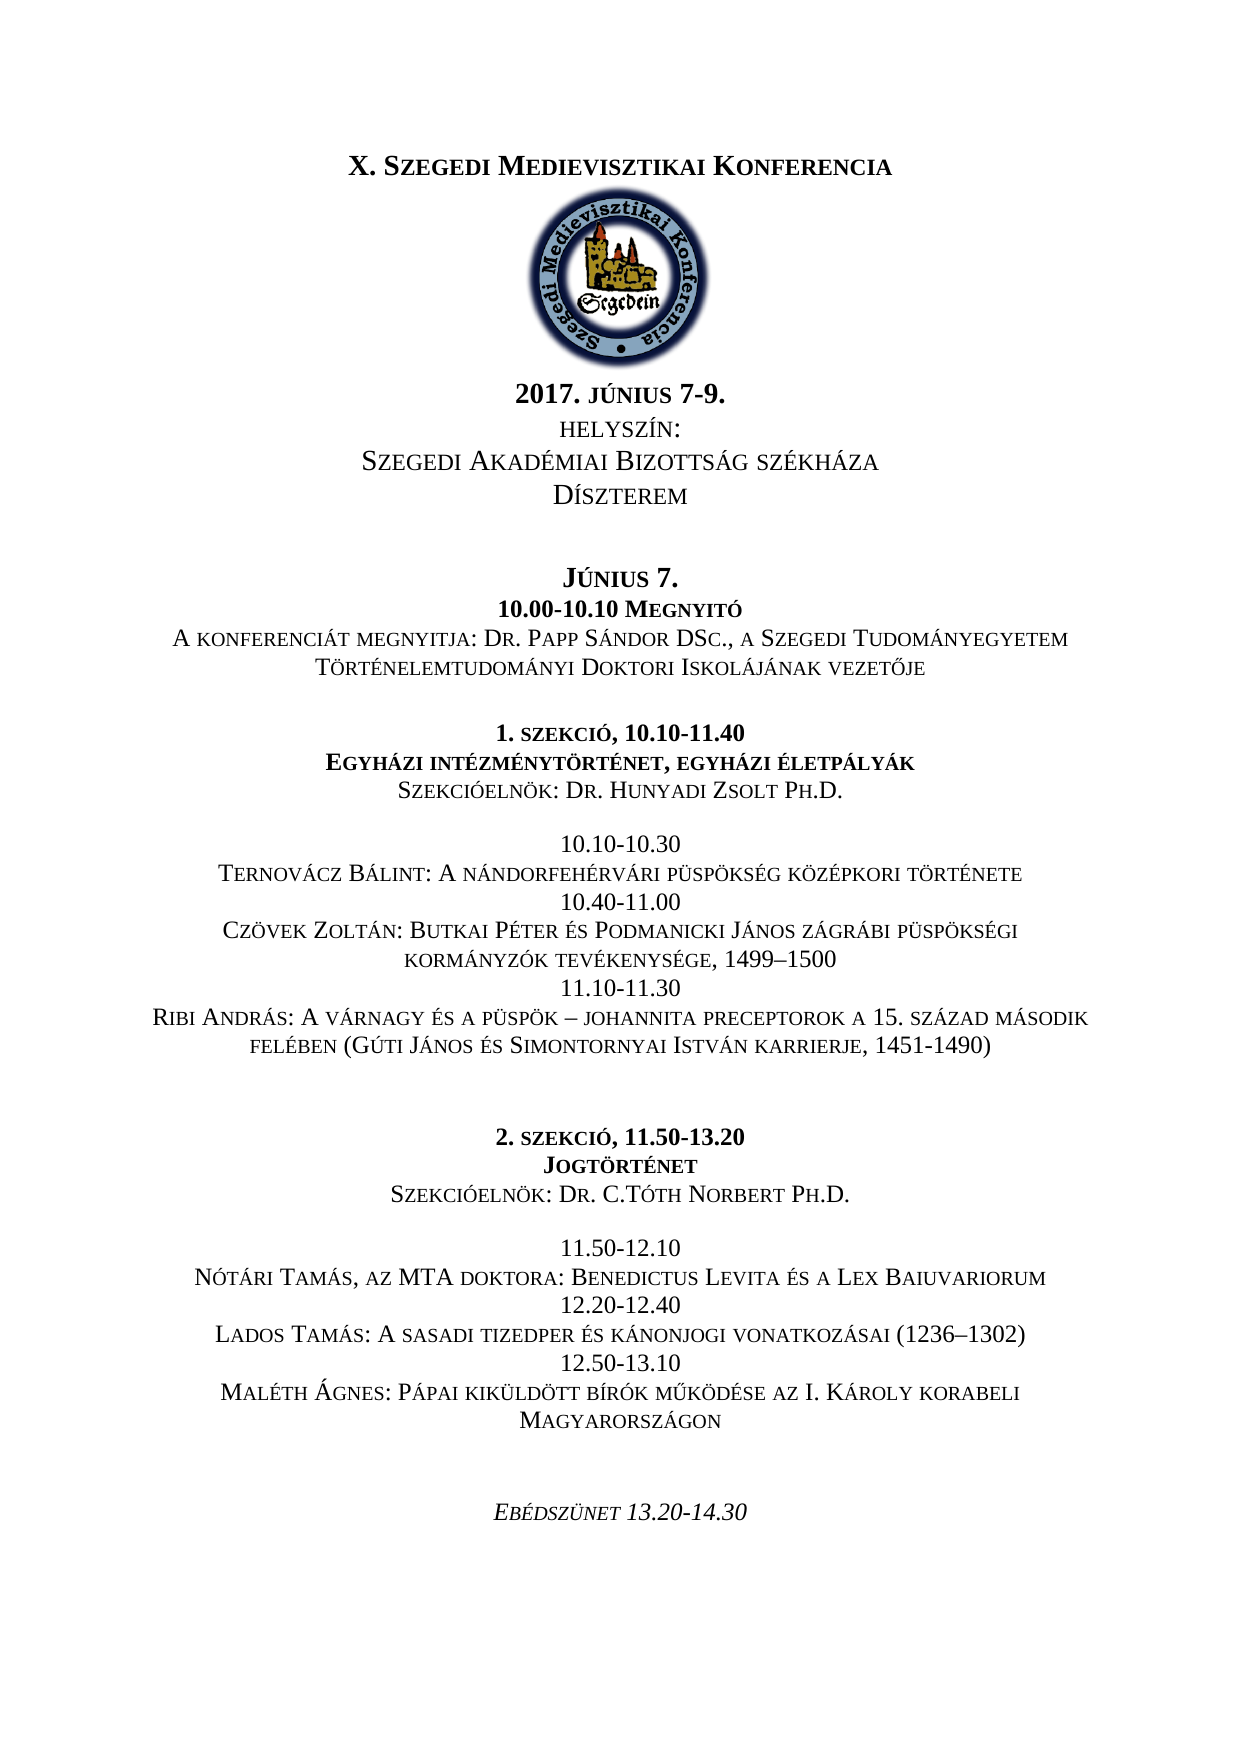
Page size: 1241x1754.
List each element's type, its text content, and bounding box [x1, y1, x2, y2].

text 11.10-11.30 [148, 973, 1093, 1002]
text 11.50-12.10 [148, 1233, 1093, 1262]
text Szegedi Akadémiai Bizottság székháza [148, 443, 1093, 477]
text Díszterem [148, 477, 1093, 511]
text 2017. június 7-9. [148, 376, 1093, 410]
text Nótári Tamás, az MTA doktora: Benedictus Levita és a Lex Baiuvariorum [148, 1262, 1093, 1290]
text Jogtörténet [148, 1150, 1093, 1179]
text Szekcióelnök: Dr. Hunyadi Zsolt Ph.D. [148, 775, 1093, 804]
text 1. szekció, 10.10-11.40 [148, 718, 1093, 747]
text 10.10-10.30 [148, 829, 1093, 858]
text Egyházi intézménytörténet, egyházi életpályák [148, 747, 1093, 775]
text Czövek Zoltán: Butkai Péter és Podmanicki János zágrábi püspökségi kormányzók tevékenysége, 1499–1500 [148, 915, 1093, 973]
text 12.50-13.10 [148, 1348, 1093, 1377]
text Ebédszünet 13.20-14.30 [148, 1497, 1093, 1525]
text Június 7. [148, 561, 1093, 594]
text 10.00-10.10 Megnyitó [148, 594, 1093, 623]
text helyszín: [148, 410, 1093, 443]
picture [522, 181, 718, 377]
text X. Szegedi Medievisztikai Konferencia [148, 148, 1093, 181]
text Lados Tamás: A sasadi tizedper és kánonjogi vonatkozásai (1236–1302) [148, 1319, 1093, 1348]
text Ternovácz Bálint: A nándorfehérvári püspökség középkori története [148, 858, 1093, 887]
text Maléth Ágnes: Pápai kiküldött bírók működése az I. Károly korabeli Magyarországon [148, 1377, 1093, 1434]
text 2. szekció, 11.50-13.20 [148, 1122, 1093, 1150]
text 10.40-11.00 [148, 887, 1093, 915]
text 12.20-12.40 [148, 1290, 1093, 1319]
text A konferenciát megnyitja: Dr. Papp Sándor DSc., a Szegedi Tudományegyetem Történelemtudományi Doktori Iskolájának vezetője [148, 623, 1093, 680]
text Ribi András: A várnagy és a püspök – johannita preceptorok a 15. század második felében (Gúti János és Simontornyai István karrierje, 1451-1490) [148, 1002, 1093, 1059]
text Szekcióelnök: Dr. C.Tóth Norbert Ph.D. [148, 1179, 1093, 1208]
